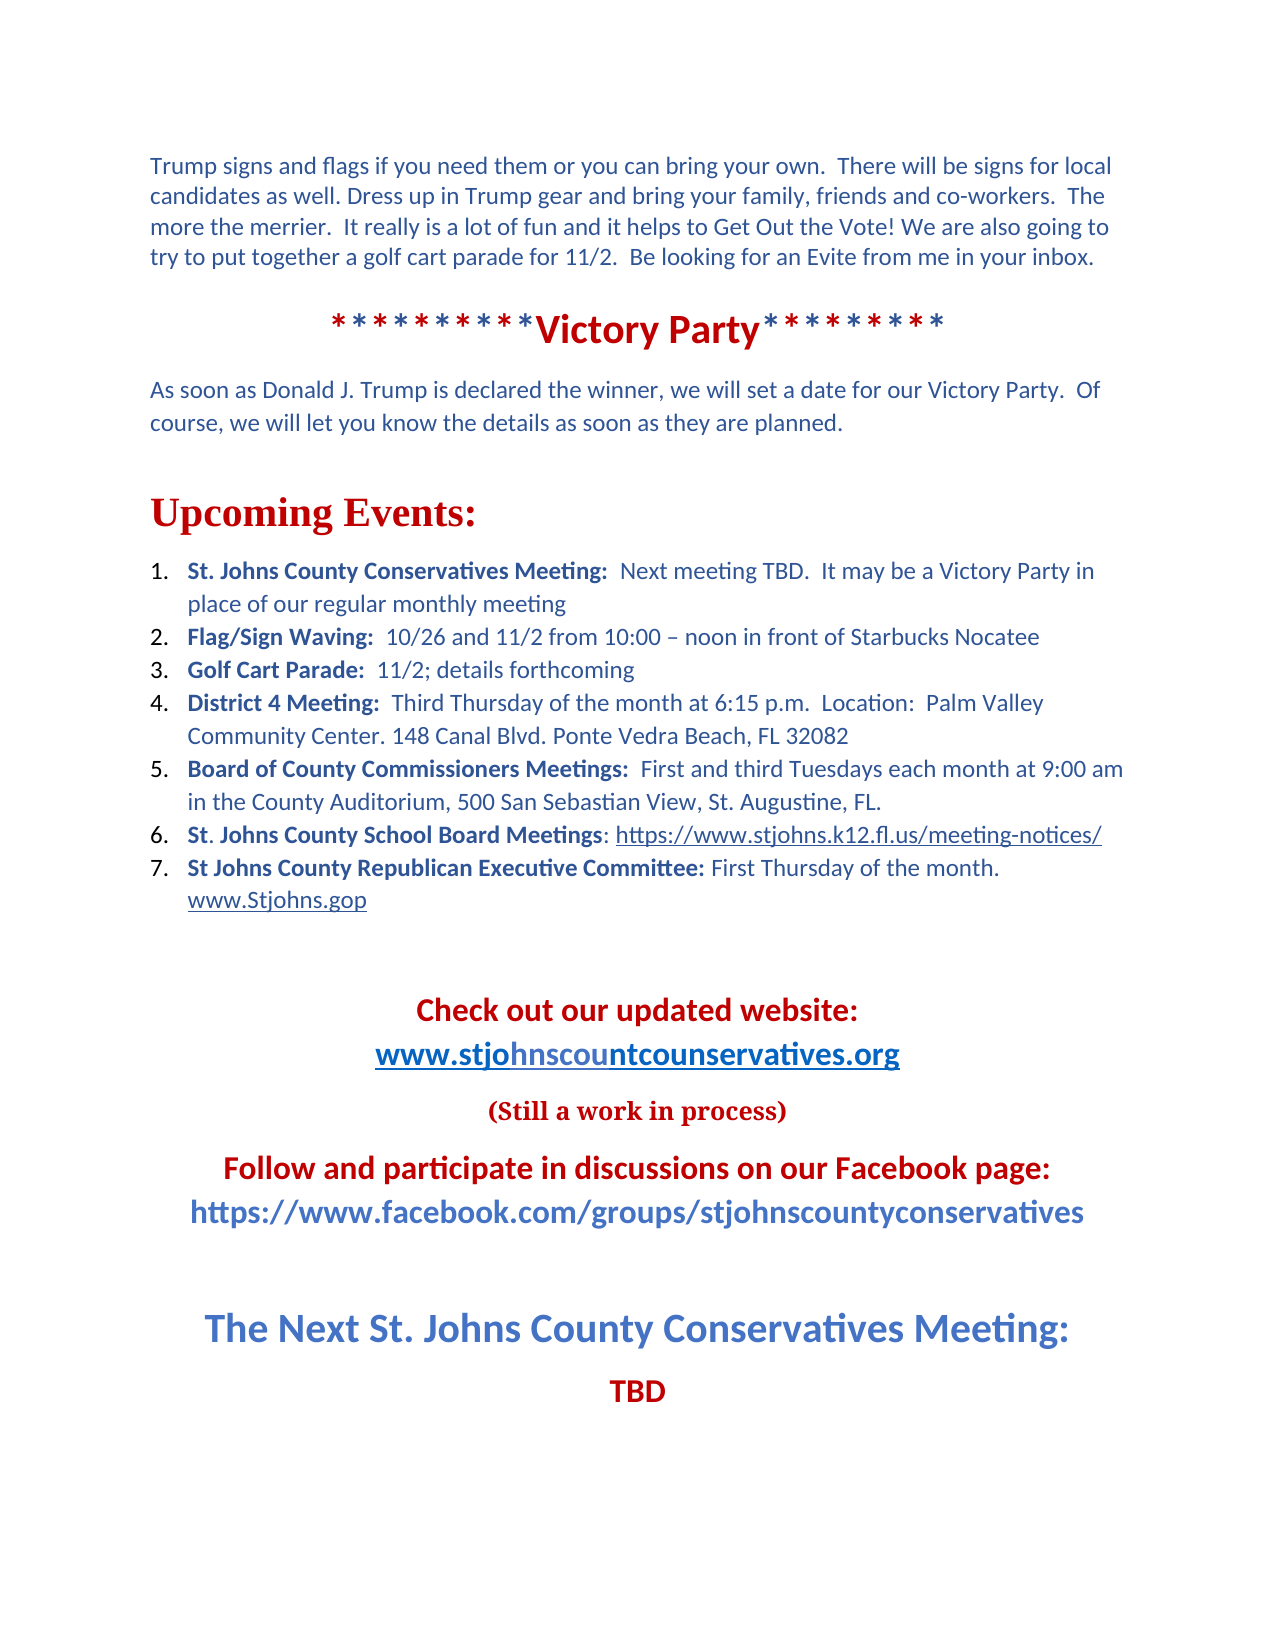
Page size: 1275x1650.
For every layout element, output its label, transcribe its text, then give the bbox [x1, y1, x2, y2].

list St Johns County Republican Executive Committee: First Thursday of the month. www.Stjohns.gop [150, 852, 1125, 915]
text **********Victory Party********* [150, 303, 1125, 353]
text As soon as Donald J. Trump is declared the winner, we will set a date for our Victory Party. Of course, we will let you know the details as soon as they are planned. [150, 374, 1125, 438]
list Flag/Sign Waving: 10/26 and 11/2 from 10:00 – noon in front of Starbucks Nocatee [150, 621, 1125, 652]
text Upcoming Events: [150, 487, 1125, 535]
list District 4 Meeting: Third Thursday of the month at 6:15 p.m. Location: Palm Valley Community Center. 148 Canal Blvd. Ponte Vedra Beach, FL 32082 [150, 687, 1125, 751]
text (Still a work in process) [150, 1094, 1125, 1128]
list St. Johns County School Board Meetings: https://www.stjohns.k12.fl.us/meeting-notices/ [150, 819, 1125, 849]
text The Next St. Johns County Conservatives Meeting: [150, 1302, 1125, 1352]
list Golf Cart Parade: 11/2; details forthcoming [150, 654, 1125, 685]
text TBD [150, 1370, 1125, 1411]
text Follow and participate in discussions on our Facebook page: https://www.facebook.com/groups/stjohnscountyconservatives [150, 1147, 1125, 1232]
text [150, 150, 1125, 272]
list St. Johns County Conservatives Meeting: Next meeting TBD. It may be a Victory Party in place of our regular monthly meeting [150, 556, 1125, 619]
text Check out our updated website: www.stjohnscountcounservatives.org [150, 989, 1125, 1074]
list Board of County Commissioners Meetings: First and third Tuesdays each month at 9:00 am in the County Auditorium, 500 San Sebastian View, St. Augustine, FL. [150, 753, 1125, 816]
